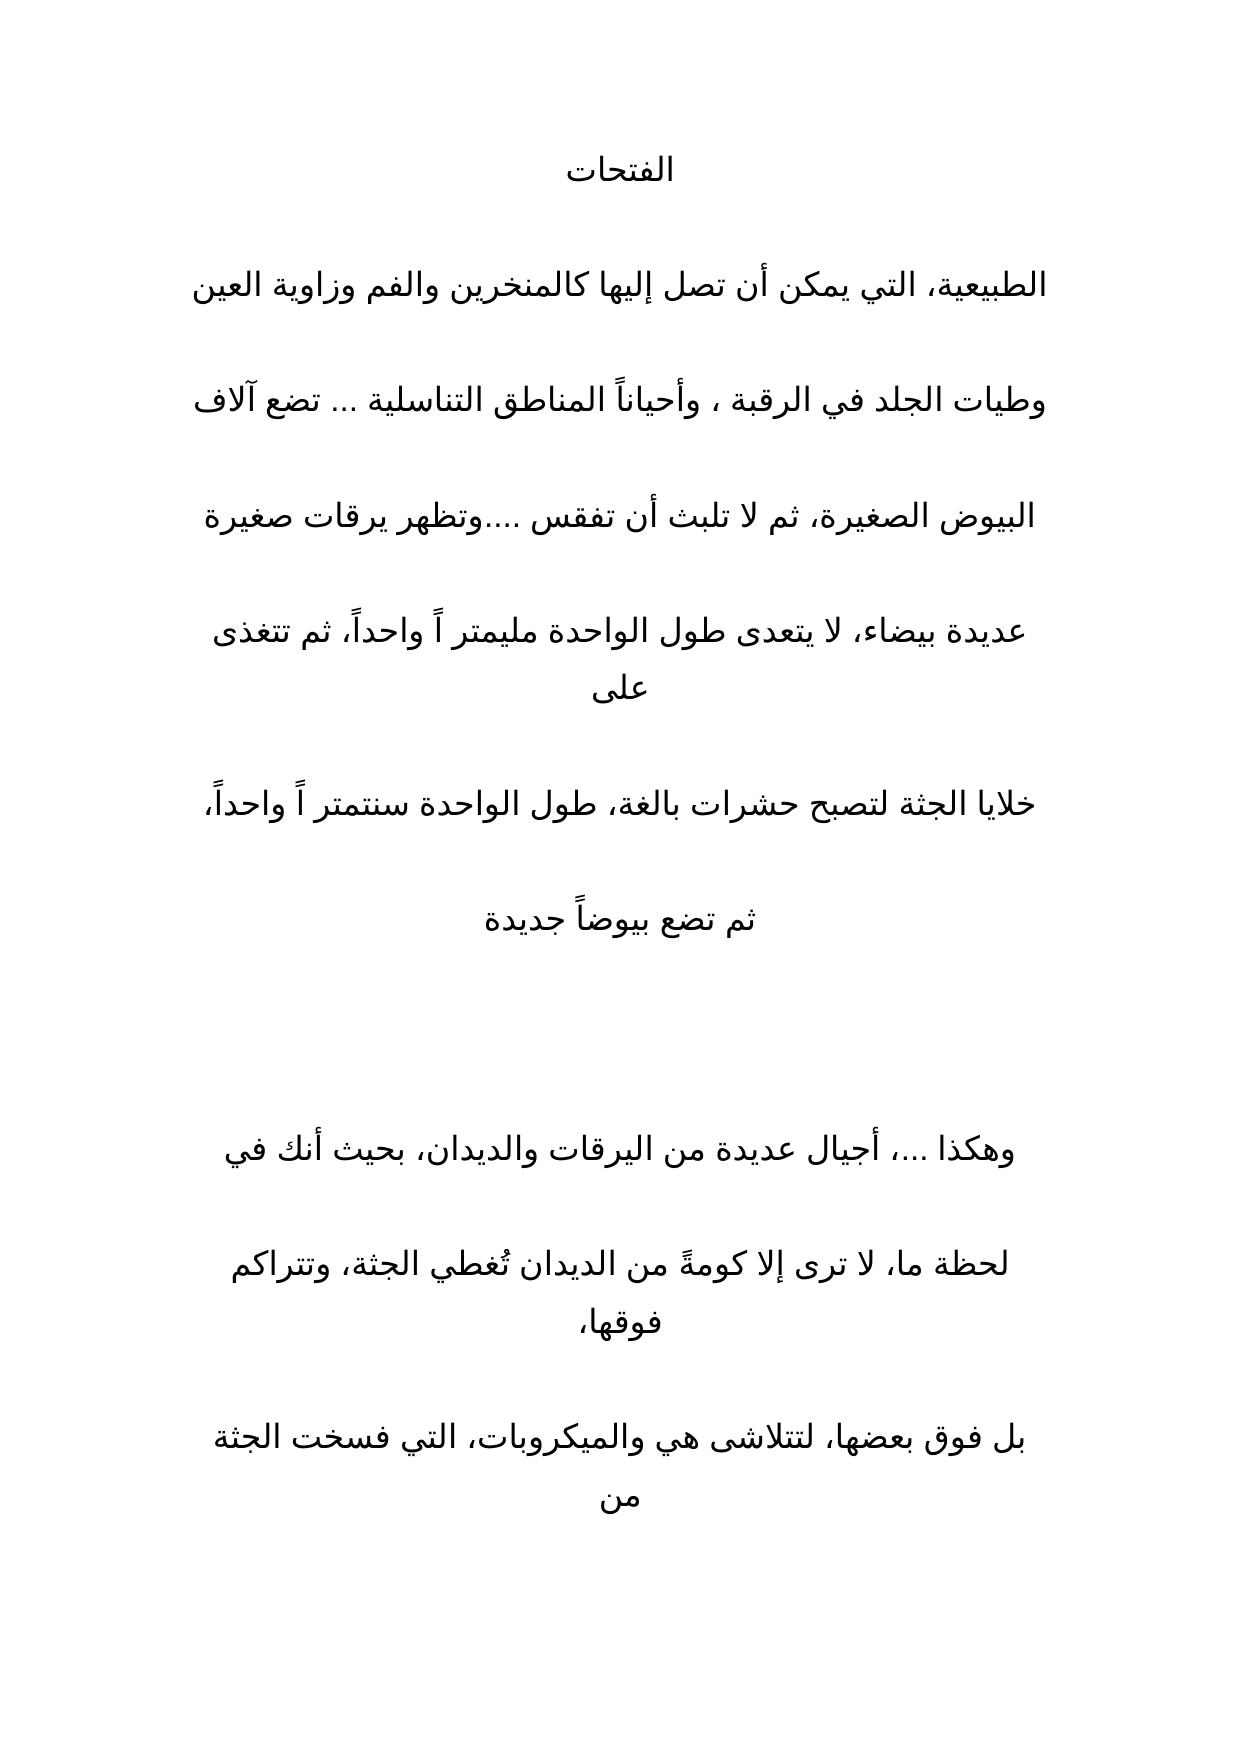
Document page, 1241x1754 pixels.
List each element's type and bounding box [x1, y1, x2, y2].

text [187, 150, 1053, 1571]
